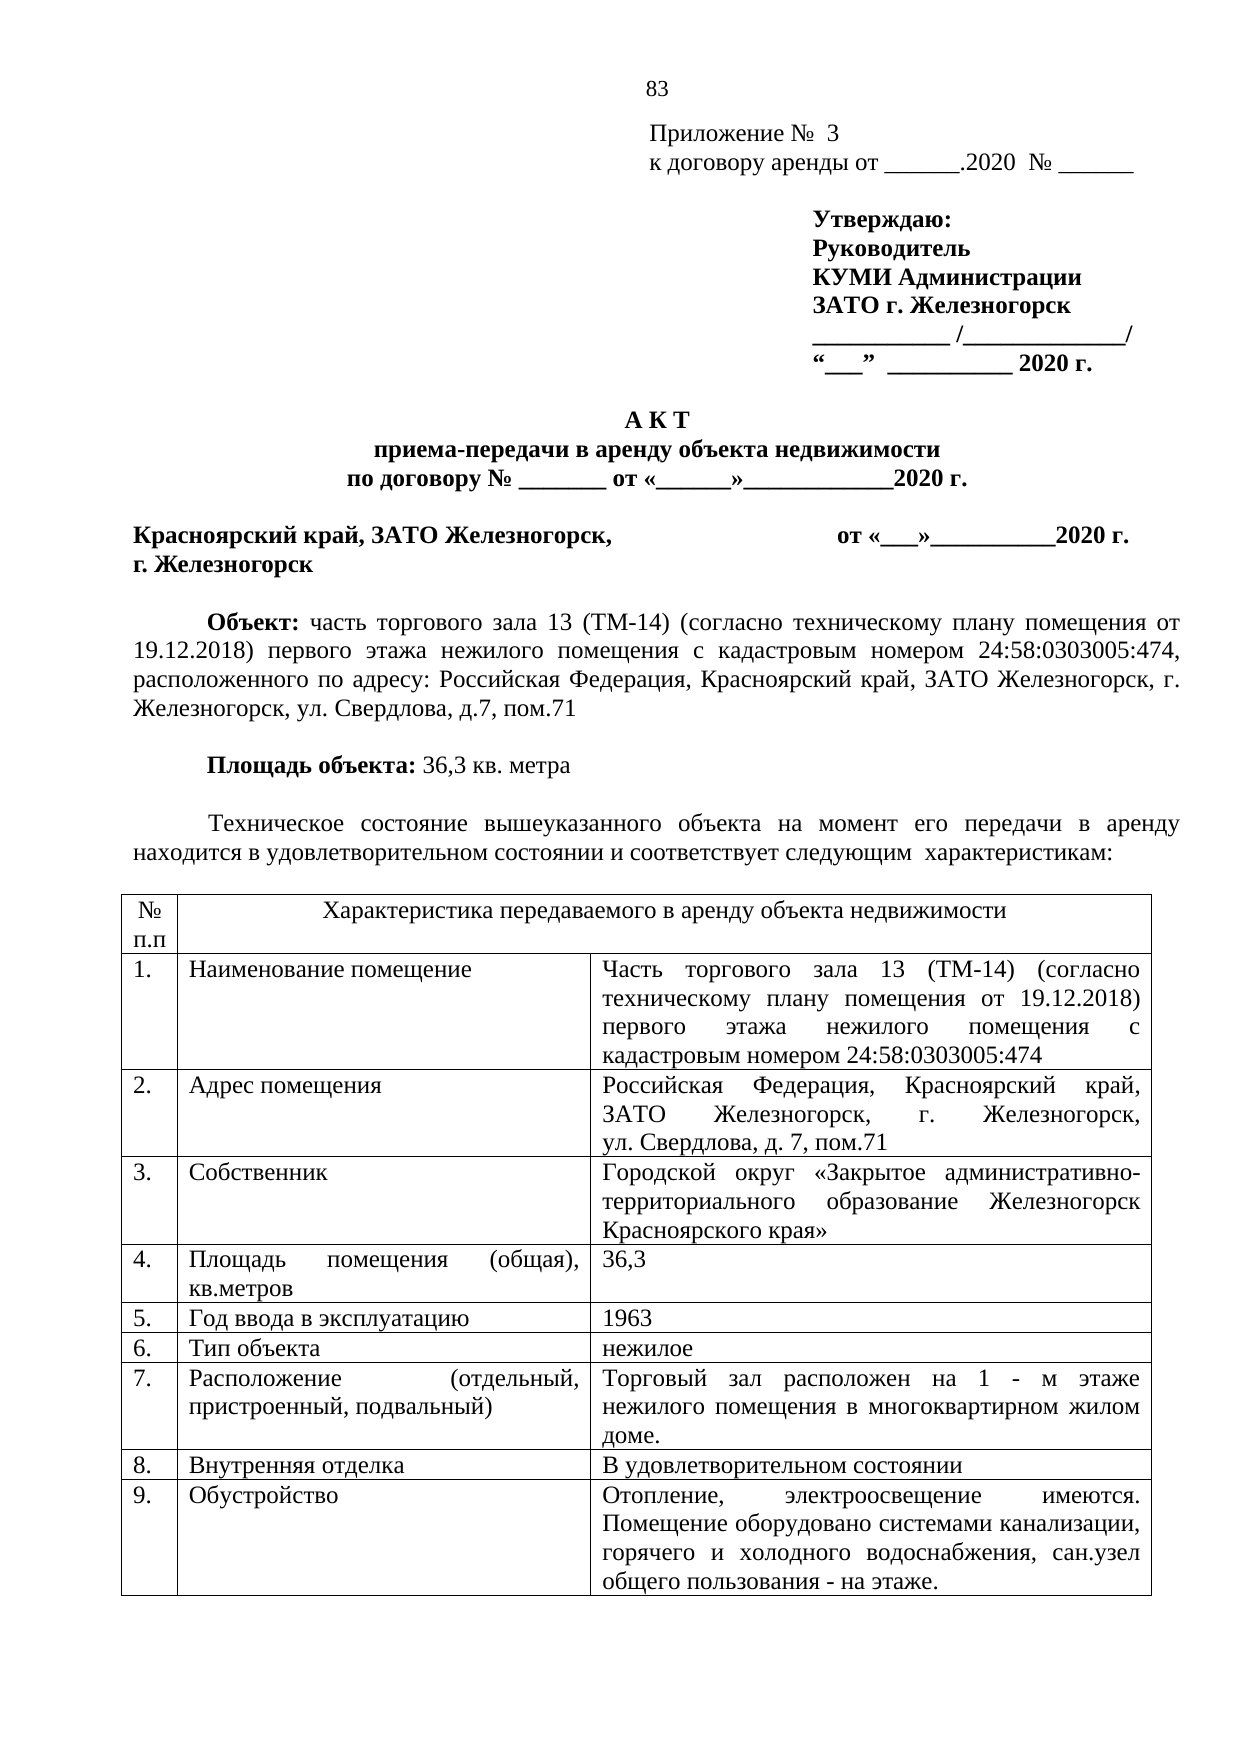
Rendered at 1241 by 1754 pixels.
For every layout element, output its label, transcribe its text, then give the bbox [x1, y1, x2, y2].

title А К Т [133, 406, 1181, 434]
table_cell 5. [122, 1303, 177, 1332]
table_cell нежилое [591, 1333, 1151, 1362]
table_cell Собственник [178, 1157, 590, 1243]
table_cell 36,3 [591, 1245, 1151, 1302]
text ЗАТО г. Железногорск [812, 291, 1181, 319]
table_cell Городской округ «Закрытое административно-территориального образование Железногорск Красноярского края» [591, 1157, 1151, 1243]
text к договору аренды от ______.2020 № ______ [649, 147, 1181, 176]
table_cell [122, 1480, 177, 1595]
table_cell Адрес помещения [178, 1070, 590, 1156]
table_cell Российская Федерация, Красноярский край, ЗАТО Железногорск, г. Железногорск, ул. Свердлова, д. 7, пом.71 [591, 1070, 1151, 1156]
table_cell 6. [122, 1333, 177, 1362]
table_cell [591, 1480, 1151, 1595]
table_cell 4. [122, 1245, 177, 1302]
table_cell Тип объекта [178, 1333, 590, 1362]
table_cell Год ввода в эксплуатацию [178, 1303, 590, 1332]
text “___” __________ 2020 г. [812, 348, 1181, 377]
table_cell 2. [122, 1070, 177, 1156]
text Красноярский край, ЗАТО Железногорск, от «___»__________2020 г. [133, 521, 1181, 549]
table_cell Часть торгового зала 13 (ТМ-14) (согласно техническому плану помещения от 19.12.2018) первого этажа нежилого помещения с кадастровым номером 24:58:0303005:474 [591, 954, 1151, 1069]
text Руководитель [812, 233, 1181, 262]
table_cell 1. [122, 954, 177, 1069]
table_cell 1963 [591, 1303, 1151, 1332]
title по договору № _______ от «______»____________2020 г. [133, 463, 1181, 492]
table_cell 3. [122, 1157, 177, 1243]
text Приложение № 3 [649, 118, 1181, 147]
text КУМИ Администрации [812, 262, 1181, 291]
table_cell 8. [122, 1450, 177, 1479]
text ___________ /_____________/ [812, 319, 1181, 348]
subtitle г. Железногорск [133, 549, 1181, 578]
table_cell Расположение (отдельный, пристроенный, подвальный) [178, 1363, 590, 1449]
table_cell Внутренняя отделка [178, 1450, 590, 1479]
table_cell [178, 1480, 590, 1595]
title приема-передачи в аренду объекта недвижимости [133, 434, 1181, 463]
text Утверждаю: [812, 204, 1181, 233]
text Техническое состояние вышеуказанного объекта на момент его передачи в аренду находится в удовлетворительном состоянии и соответствует следующим характеристикам: [133, 808, 1181, 866]
table_cell Торговый зал расположен на 1 - м этаже нежилого помещения в многоквартирном жилом доме. [591, 1363, 1151, 1449]
table_header №п.п [122, 895, 177, 953]
table_cell В удовлетворительном состоянии [591, 1450, 1151, 1479]
table_cell Площадь помещения (общая), кв.метров [178, 1245, 590, 1302]
table_cell 7. [122, 1363, 177, 1449]
table_cell Наименование помещение [178, 954, 590, 1069]
text Объект: часть торгового зала 13 (ТМ-14) (согласно техническому плану помещения от 19.12.2018) первого этажа нежилого помещения с кадастровым номером 24:58:0303005:474, расположенного по адресу: Российская Федерация, Красноярский край, ЗАТО Железногорск, г. Железногорск, ул. Свердлова, д.7, пом.71 [133, 607, 1181, 722]
table_header Характеристика передаваемого в аренду объекта недвижимости [178, 895, 1151, 953]
text Площадь объекта: 36,3 кв. метра [133, 751, 1181, 779]
